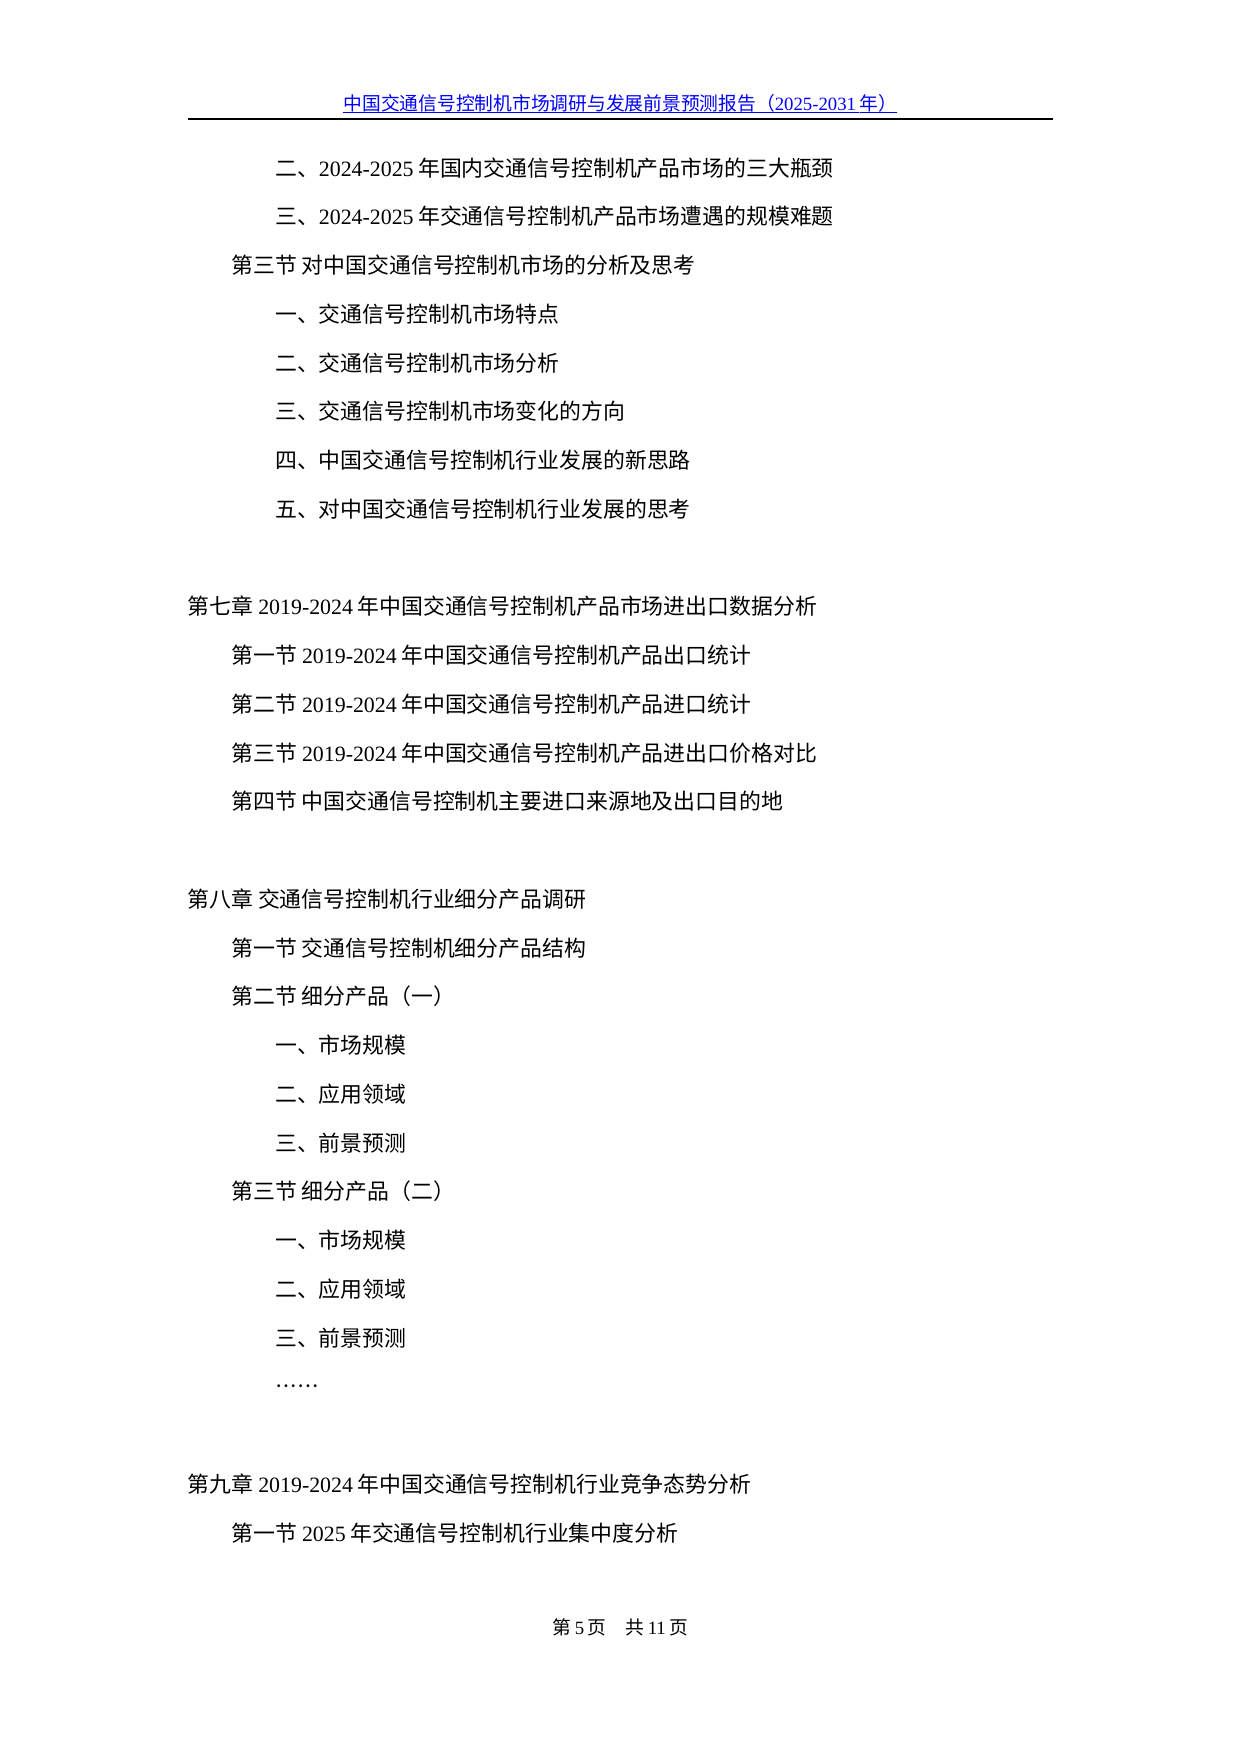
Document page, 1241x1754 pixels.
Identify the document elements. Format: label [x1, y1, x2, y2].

text [187, 150, 1053, 1548]
